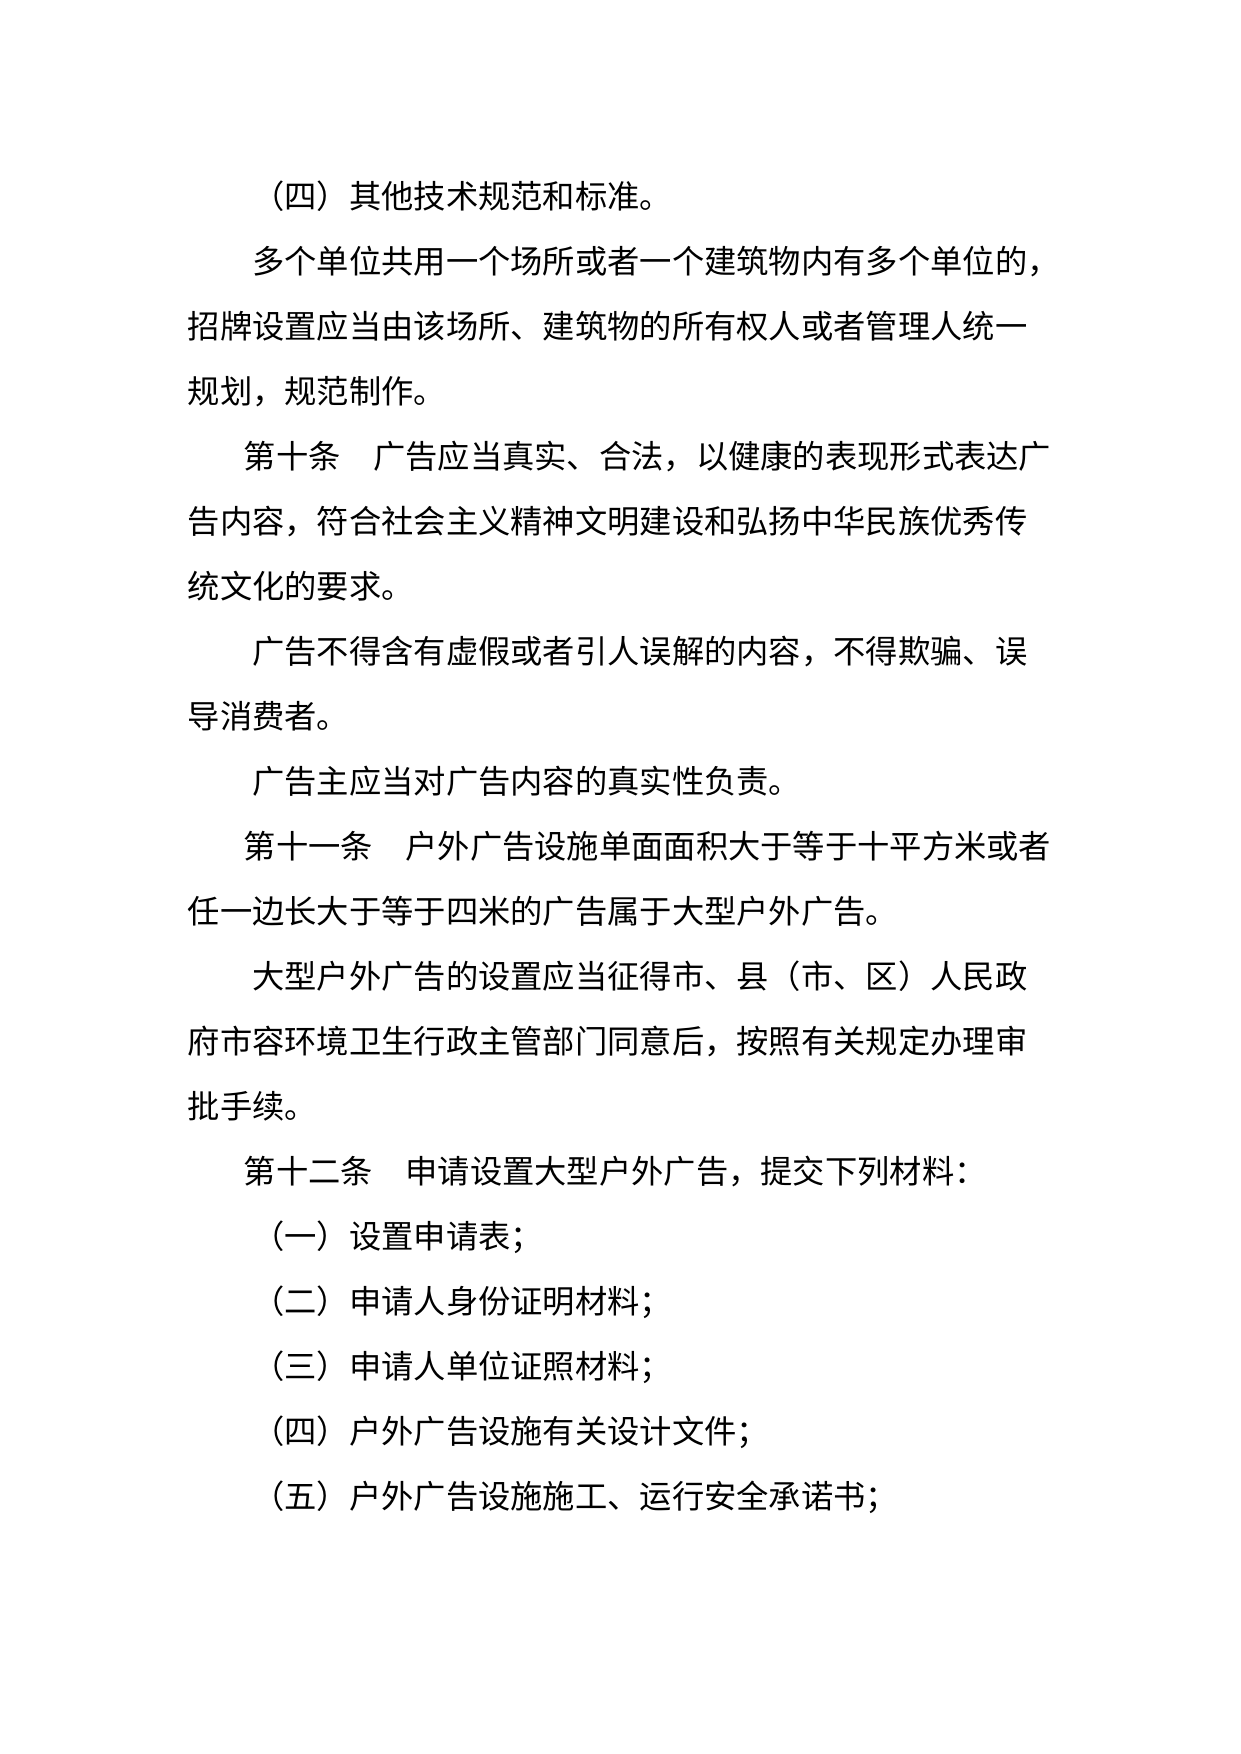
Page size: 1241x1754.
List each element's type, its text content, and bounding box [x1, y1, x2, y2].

text 广告主应当对广告内容的真实性负责。 [187, 747, 1053, 812]
text （二）申请人身份证明材料； [187, 1267, 1053, 1332]
text （四）户外广告设施有关设计文件； [187, 1397, 1053, 1462]
text （三）申请人单位证照材料； [187, 1332, 1053, 1397]
text 大型户外广告的设置应当征得市、县（市、区）人民政府市容环境卫生行政主管部门同意后，按照有关规定办理审批手续。 [187, 942, 1053, 1137]
text （五）户外广告设施施工、运行安全承诺书； [187, 1462, 1053, 1527]
text 广告不得含有虚假或者引人误解的内容，不得欺骗、误导消费者。 [187, 617, 1053, 747]
text （四）其他技术规范和标准。 [187, 162, 1053, 227]
text （一）设置申请表； [187, 1202, 1053, 1267]
text 第十条 广告应当真实、合法，以健康的表现形式表达广告内容，符合社会主义精神文明建设和弘扬中华民族优秀传统文化的要求。 [187, 422, 1053, 617]
text 第十二条 申请设置大型户外广告，提交下列材料： [187, 1137, 1053, 1202]
text 多个单位共用一个场所或者一个建筑物内有多个单位的，招牌设置应当由该场所、建筑物的所有权人或者管理人统一规划，规范制作。 [187, 227, 1053, 422]
text 第十一条 户外广告设施单面面积大于等于十平方米或者任一边长大于等于四米的广告属于大型户外广告。 [187, 812, 1053, 942]
